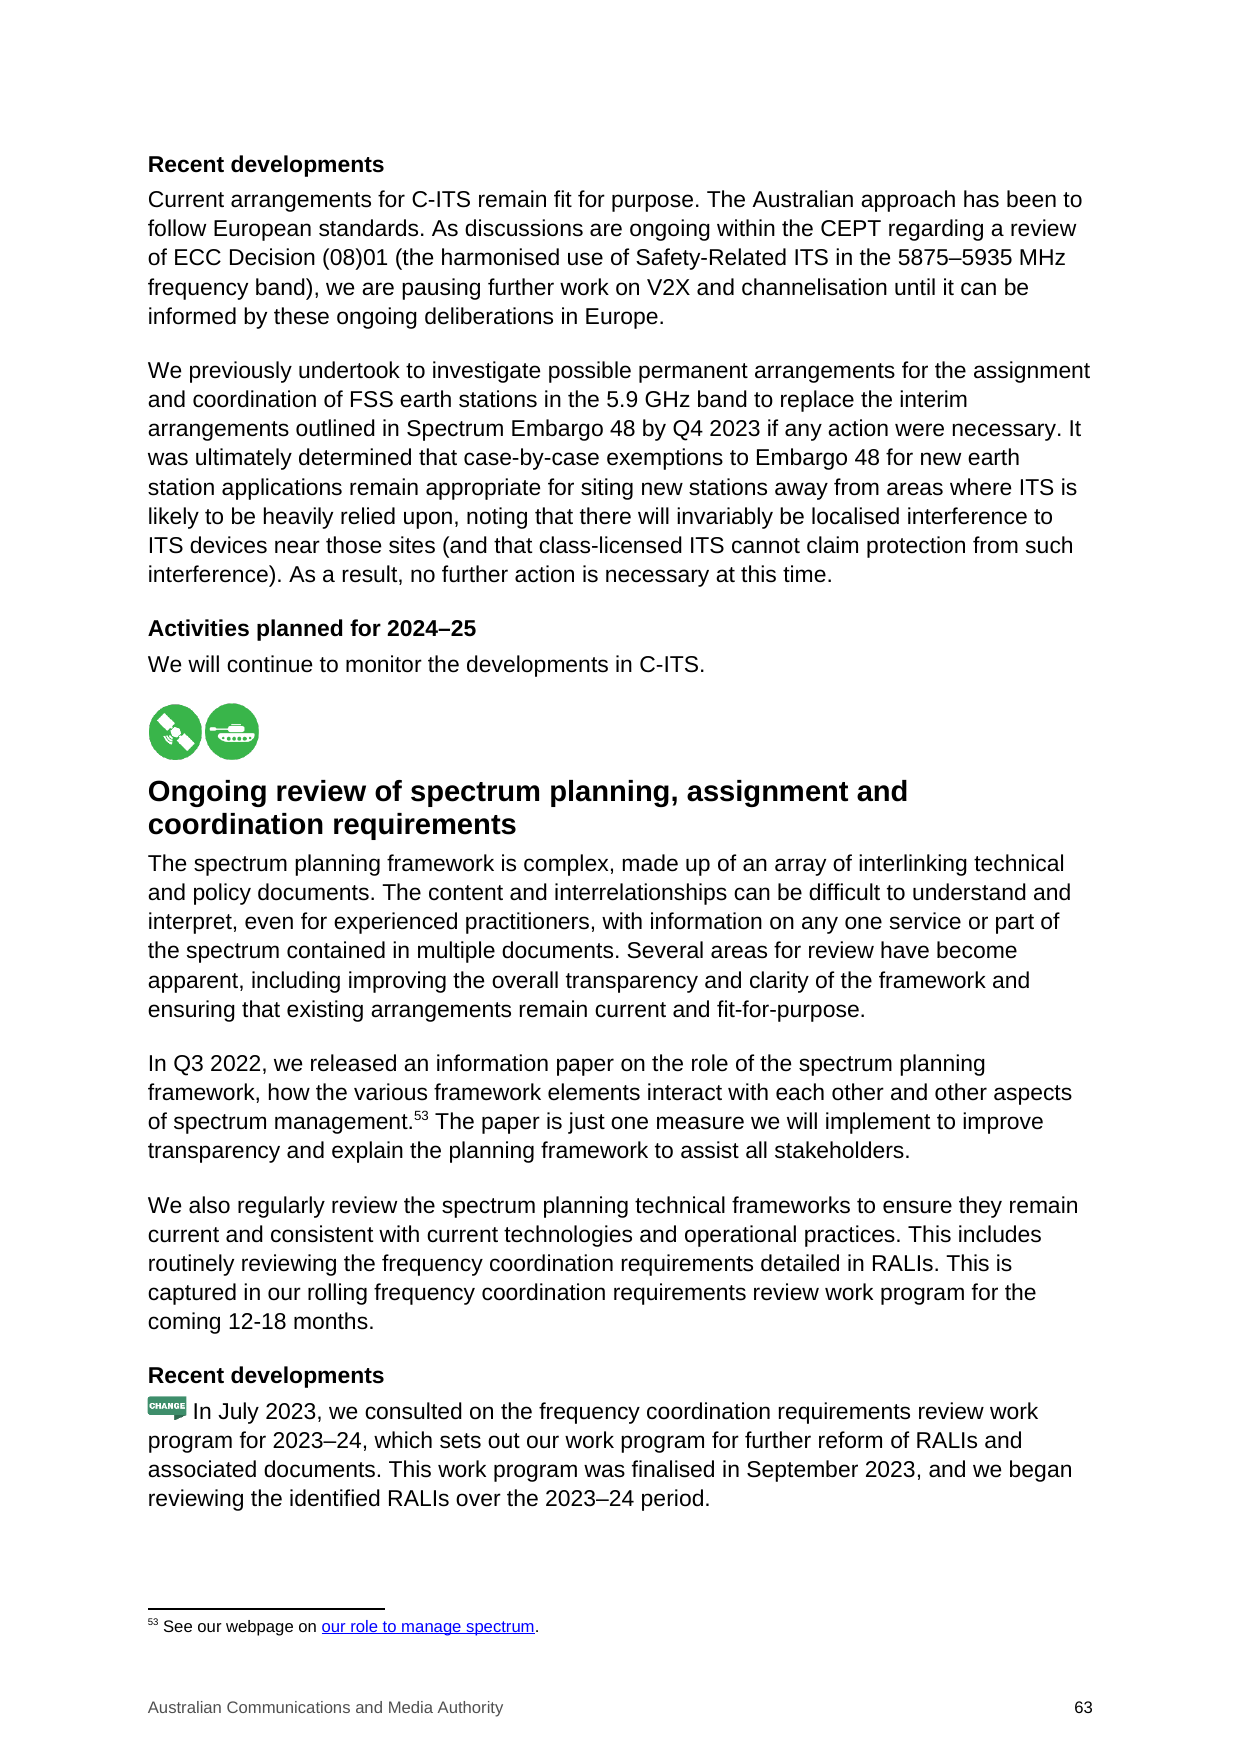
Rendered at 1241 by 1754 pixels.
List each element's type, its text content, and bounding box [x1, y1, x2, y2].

text In Q3 2022, we released an information paper on the role of the spectrum planning framework, how the various framework elements interact with each other and other aspects of spectrum management. The paper is just one measure we will implement to improve transparency and explain the planning framework to assist all stakeholders. [148, 1047, 1092, 1164]
text Current arrangements for C-ITS remain fit for purpose. The Australian approach has been to follow European standards. As discussions are ongoing within the CEPT regarding a review of ECC Decision (08)01 (the harmonised use of Safety-Related ITS in the 5875–5935 MHz frequency band), we are pausing further work on V2X and channelisation until it can be informed by these ongoing deliberations in Europe. [148, 183, 1092, 329]
text The spectrum planning framework is complex, made up of an array of interlinking technical and policy documents. The content and interrelationships can be difficult to understand and interpret, even for experienced practitioners, with information on any one service or part of the spectrum contained in multiple documents. Several areas for review have become apparent, including improving the overall transparency and clarity of the framework and ensuring that existing arrangements remain current and fit-for-purpose. [148, 847, 1092, 1022]
picture [147, 1396, 187, 1420]
subtitle Activities planned for 2024–25 [148, 612, 1092, 641]
subtitle Recent developments [148, 148, 1092, 177]
picture [147, 701, 260, 762]
text In July 2023, we consulted on the frequency coordination requirements review work program for 2023–24, which sets out our work program for further reform of RALIs and associated documents. This work program was finalised in September 2023, and we began reviewing the identified RALIs over the 2023–24 period. [148, 1395, 1092, 1512]
text We will continue to monitor the developments in C-ITS. [148, 648, 1092, 677]
text We previously undertook to investigate possible permanent arrangements for the assignment and coordination of FSS earth stations in the 5.9 GHz band to replace the interim arrangements outlined in Spectrum Embargo 48 by Q4 2023 if any action were necessary. It was ultimately determined that case-by-case exemptions to Embargo 48 for new earth station applications remain appropriate for siting new stations away from areas where ITS is likely to be heavily relied upon, noting that there will invariably be localised interference to ITS devices near those sites (and that class-licensed ITS cannot claim protection from such interference). As a result, no further action is necessary at this time. [148, 354, 1092, 587]
text Ongoing review of spectrum planning, assignment and coordination requirements [148, 774, 1092, 841]
subtitle Recent developments [148, 1359, 1092, 1389]
text We also regularly review the spectrum planning technical frameworks to ensure they remain current and consistent with current technologies and operational practices. This includes routinely reviewing the frequency coordination requirements detailed in RALIs. This is captured in our rolling frequency coordination requirements review work program for the coming 12-18 months. [148, 1189, 1092, 1334]
